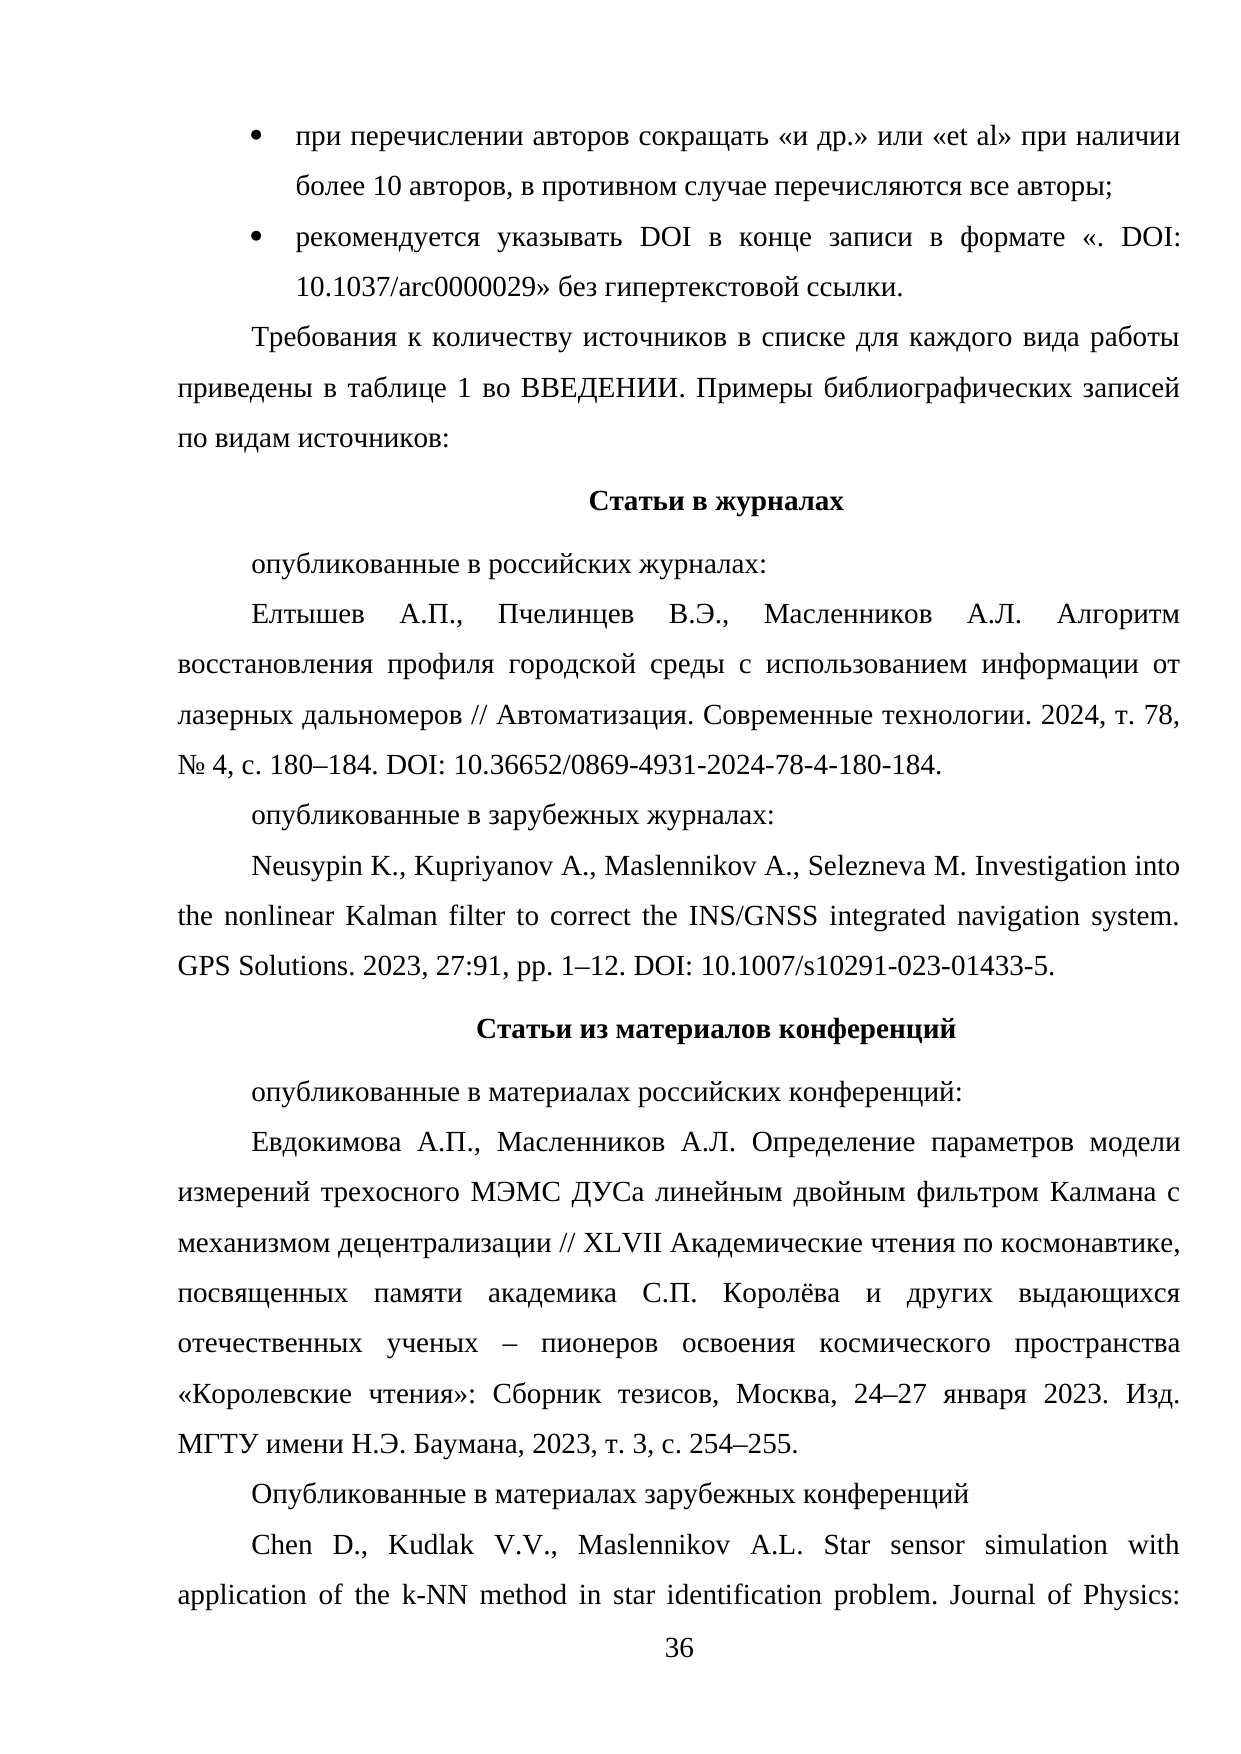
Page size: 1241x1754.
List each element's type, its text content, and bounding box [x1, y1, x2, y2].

text опубликованные в зарубежных журналах: [177, 797, 1181, 831]
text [177, 1527, 1181, 1611]
list при перечислении авторов сокращать «и др.» или «et al» при наличии более 10 авторов, в противном случае перечисляются все авторы; [251, 118, 1181, 202]
text Статьи из материалов конференций [177, 1011, 1181, 1045]
text опубликованные в российских журналах: [177, 546, 1181, 579]
text Опубликованные в материалах зарубежных конференций [177, 1476, 1181, 1510]
list рекомендуется указывать DOI в конце записи в формате «. DOI: 10.1037/arc0000029» без гипертекстовой ссылки. [251, 219, 1181, 303]
text Требования к количеству источников в списке для каждого вида работы приведены в таблице 1 во ВВЕДЕНИИ. Примеры библиографических записей по видам источников: [177, 319, 1181, 454]
text опубликованные в материалах российских конференций: [177, 1074, 1181, 1107]
text Евдокимова А.П., Масленников А.Л. Определение параметров модели измерений трехосного МЭМС ДУСа линейным двойным фильтром Калмана с механизмом децентрализации // ХLVII Академические чтения по космонавтике, посвященных памяти академика С.П. Королёва и других выдающихся отечественных ученых – пионеров освоения космического пространства «Королевские чтения»: Сборник тезисов, Москва, 24–27 января 2023. Изд. МГТУ имени Н.Э. Баумана, 2023, т. 3, с. 254–255. [177, 1124, 1181, 1460]
text Neusypin K., Kupriyanov A., Maslennikov A., Selezneva M. Investigation into the nonlinear Kalman filter to correct the INS/GNSS integrated navigation system. GPS Solutions. 2023, 27:91, pp. 1–12. DOI: 10.1007/s10291-023-01433-5. [177, 848, 1181, 982]
text Елтышев А.П., Пчелинцев В.Э., Масленников А.Л. Алгоритм восстановления профиля городской среды с использованием информации от лазерных дальномеров // Автоматизация. Современные технологии. 2024, т. 78, № 4, с. 180–184. DOI: 10.36652/0869-4931-2024-78-4-180-184. [177, 596, 1181, 781]
text Статьи в журналах [177, 483, 1181, 517]
